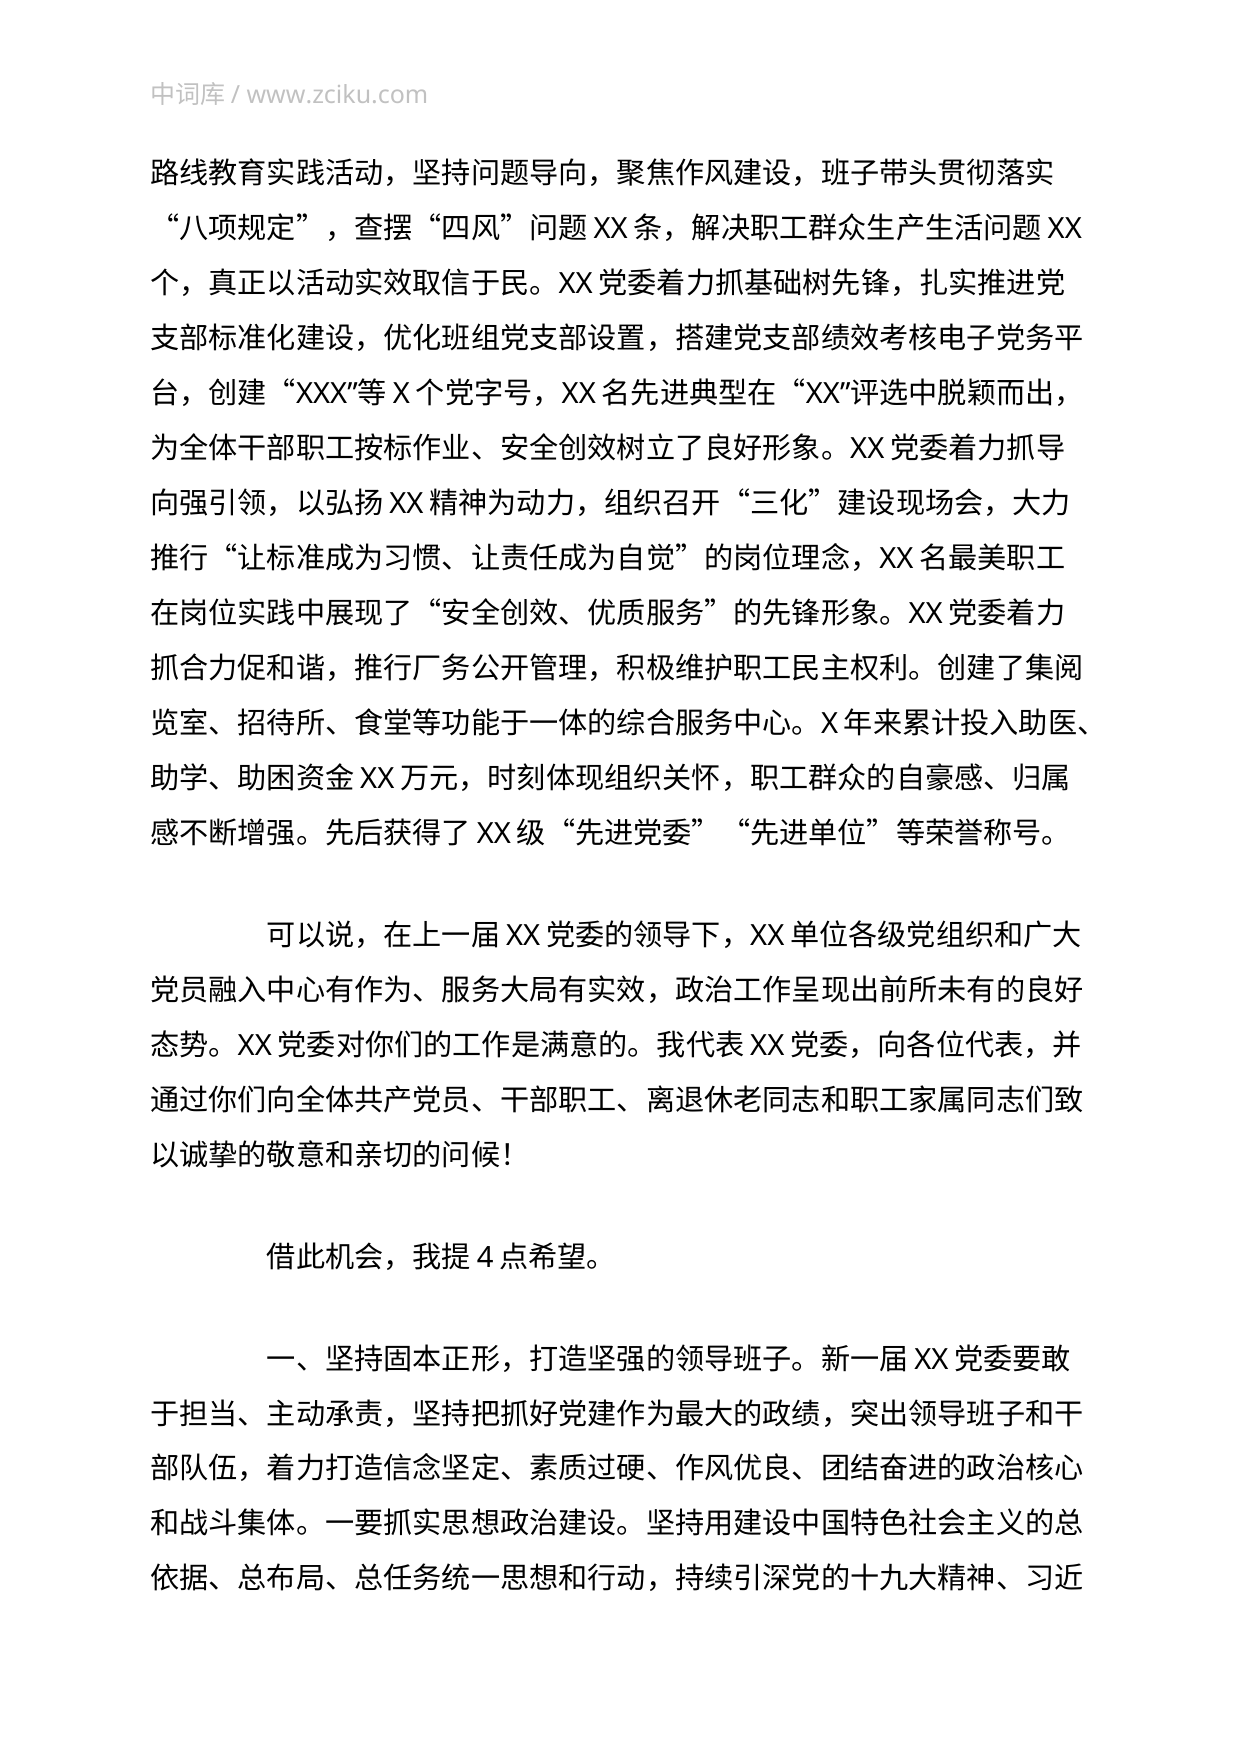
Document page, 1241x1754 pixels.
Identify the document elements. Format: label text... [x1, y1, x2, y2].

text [150, 1335, 1090, 1597]
text 可以说，在上一届XX党委的领导下，XX单位各级党组织和广大党员融入中心有作为、服务大局有实效，政治工作呈现出前所未有的良好态势。XX党委对你们的工作是满意的。我代表XX党委，向各位代表，并通过你们向全体共产党员、干部职工、离退休老同志和职工家属同志们致以诚挚的敬意和亲切的问候！ [150, 912, 1090, 1174]
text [150, 150, 1090, 852]
text 借此机会，我提4点希望。 [150, 1233, 1090, 1276]
